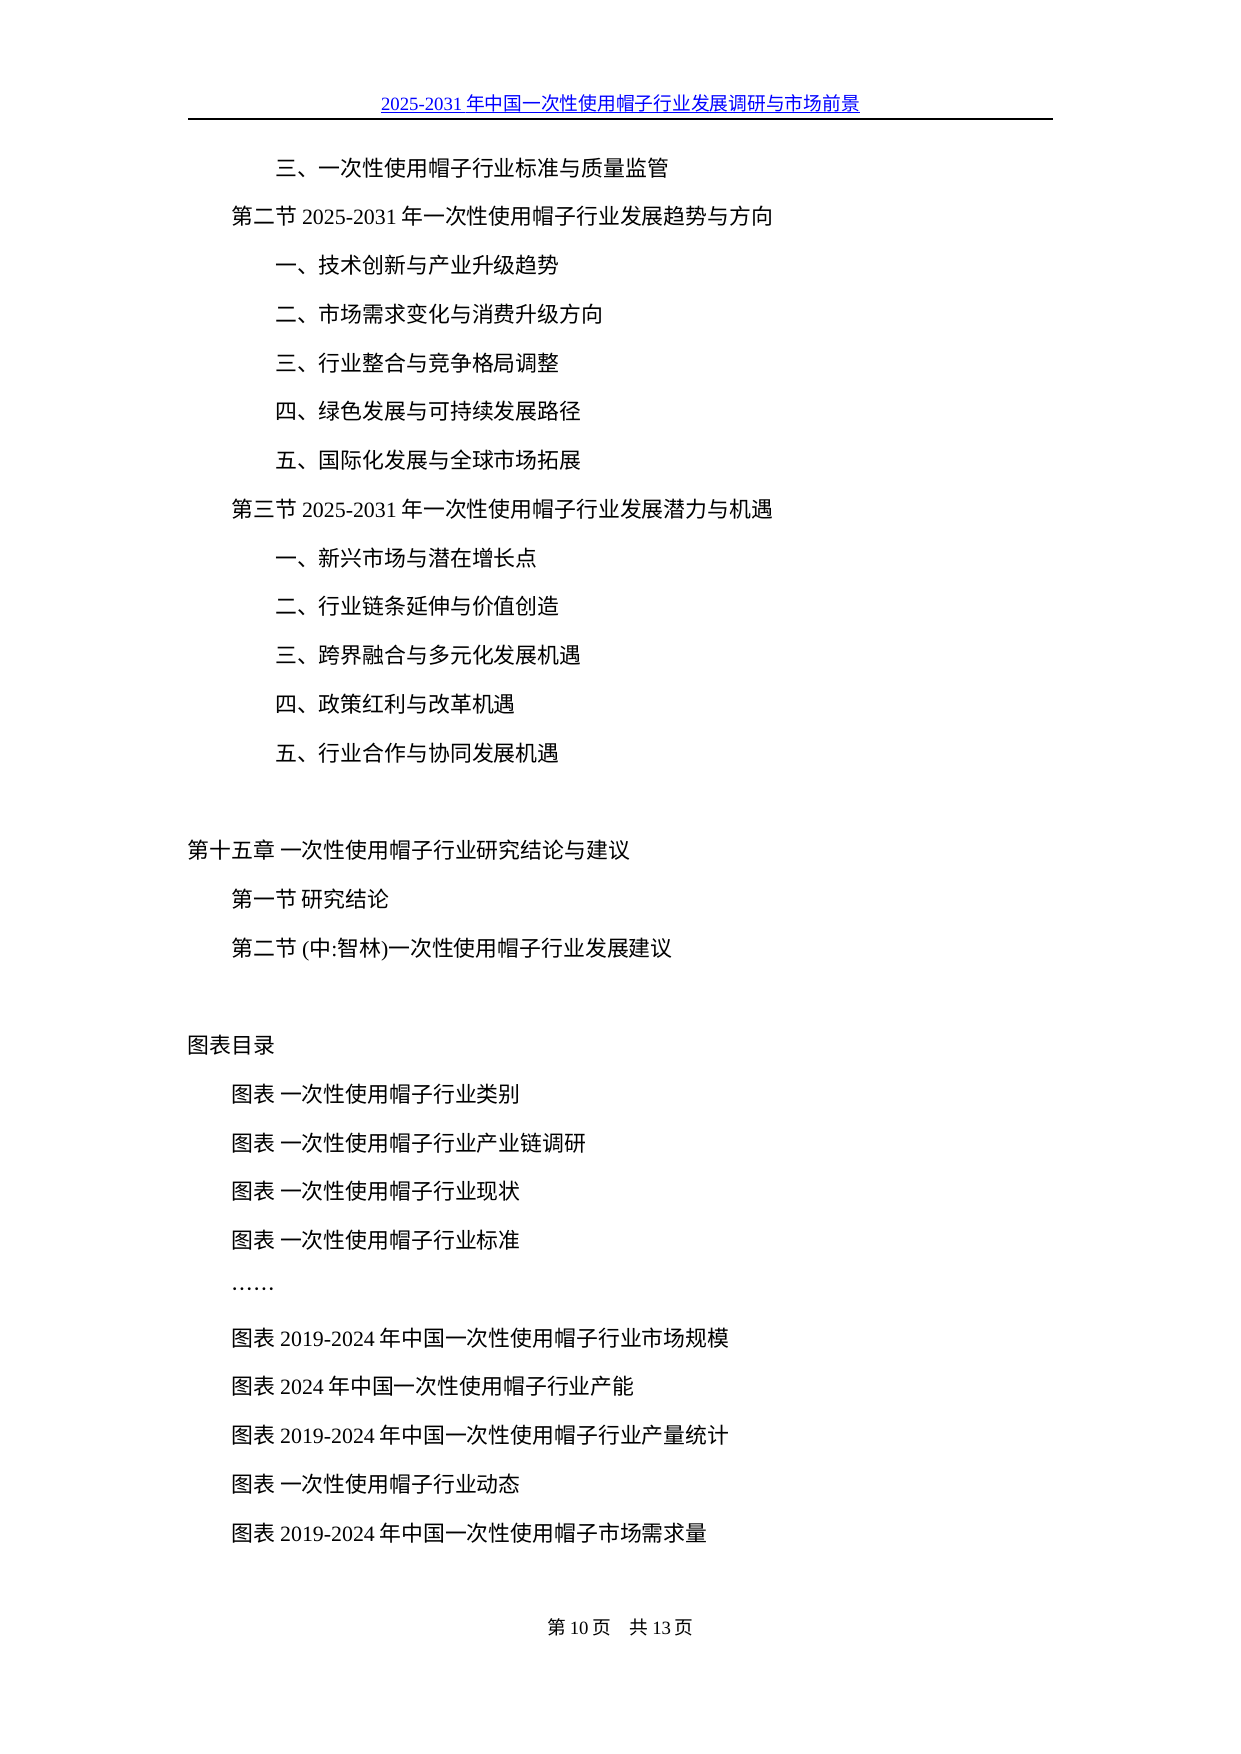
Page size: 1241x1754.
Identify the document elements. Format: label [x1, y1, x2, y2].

text [187, 150, 1053, 1548]
